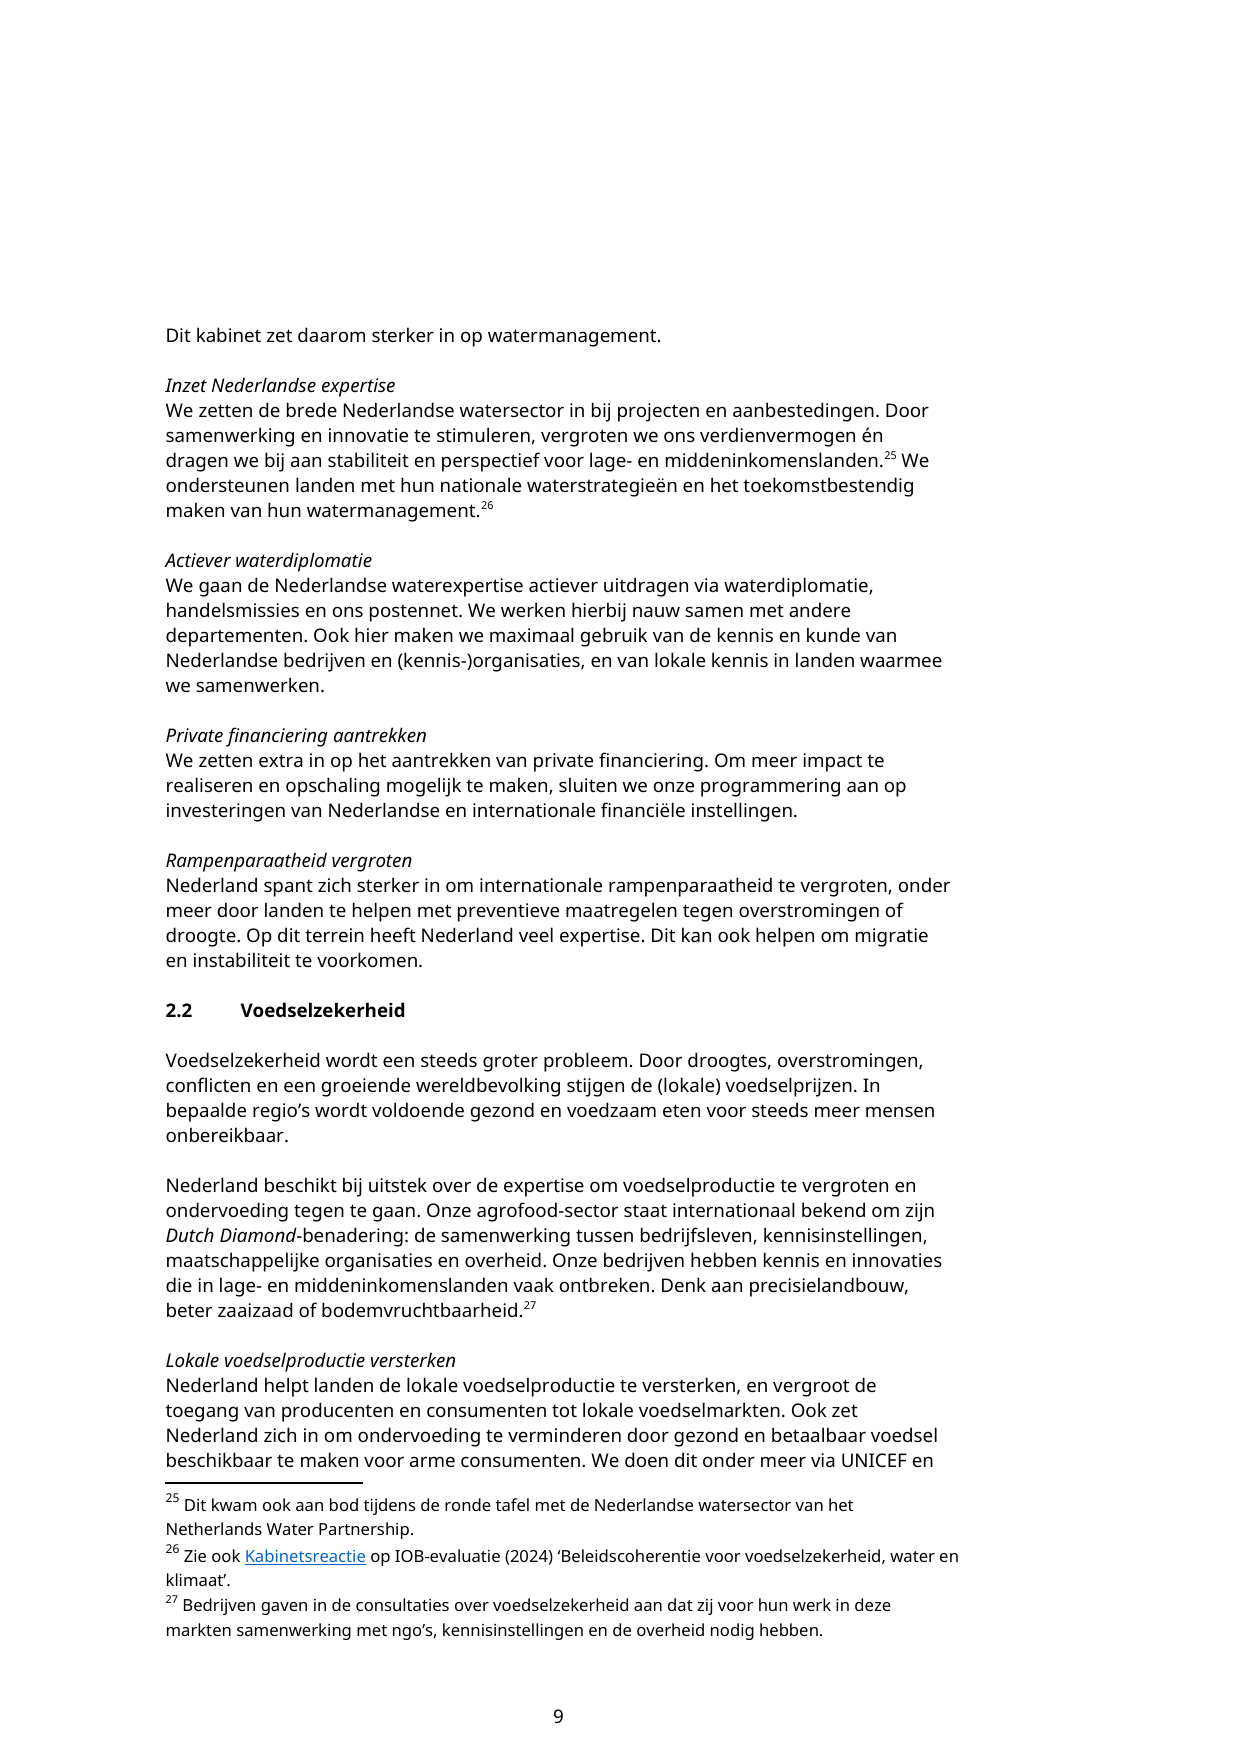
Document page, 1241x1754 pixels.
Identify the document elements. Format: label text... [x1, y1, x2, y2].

text Private financiering aantrekken We zetten extra in op het aantrekken van private financiering. Om meer impact te realiseren en opschaling mogelijk te maken, sluiten we onze programmering aan op investeringen van Nederlandse en internationale financiële instellingen. [165, 722, 951, 822]
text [165, 1372, 951, 1472]
text Dit kabinet zet daarom sterker in op watermanagement. [165, 322, 951, 347]
text Nederland spant zich sterker in om internationale rampenparaatheid te vergroten, onder meer door landen te helpen met preventieve maatregelen tegen overstromingen of droogte. Op dit terrein heeft Nederland veel expertise. Dit kan ook helpen om migratie en instabiliteit te voorkomen. [165, 872, 951, 972]
list Voedselzekerheid [165, 997, 951, 1022]
text Voedselzekerheid wordt een steeds groter probleem. Door droogtes, overstromingen, conflicten en een groeiende wereldbevolking stijgen de (lokale) voedselprijzen. In bepaalde regio’s wordt voldoende gezond en voedzaam eten voor steeds meer mensen onbereikbaar. [165, 1022, 951, 1147]
text We gaan de Nederlandse waterexpertise actiever uitdragen via waterdiplomatie, handelsmissies en ons postennet. We werken hierbij nauw samen met andere departementen. Ook hier maken we maximaal gebruik van de kennis en kunde van Nederlandse bedrijven en (kennis-)organisaties, en van lokale kennis in landen waarmee we samenwerken. [165, 572, 951, 697]
text Lokale voedselproductie versterken [165, 1347, 951, 1372]
text Inzet Nederlandse expertise [165, 372, 951, 397]
text Rampenparaatheid vergroten [165, 847, 951, 872]
text We zetten de brede Nederlandse watersector in bij projecten en aanbestedingen. Door samenwerking en innovatie te stimuleren, vergroten we ons verdienvermogen én dragen we bij aan stabiliteit en perspectief voor lage- en middeninkomenslanden. We ondersteunen landen met hun nationale waterstrategieën en het toekomstbestendig maken van hun watermanagement. [165, 397, 951, 522]
text Nederland beschikt bij uitstek over de expertise om voedselproductie te vergroten en ondervoeding tegen te gaan. Onze agrofood-sector staat internationaal bekend om zijn Dutch Diamond-benadering: de samenwerking tussen bedrijfsleven, kennisinstellingen, maatschappelijke organisaties en overheid. Onze bedrijven hebben kennis en innovaties die in lage- en middeninkomenslanden vaak ontbreken. Denk aan precisielandbouw, beter zaaizaad of bodemvruchtbaarheid. [165, 1172, 951, 1322]
text Actiever waterdiplomatie [165, 547, 951, 572]
